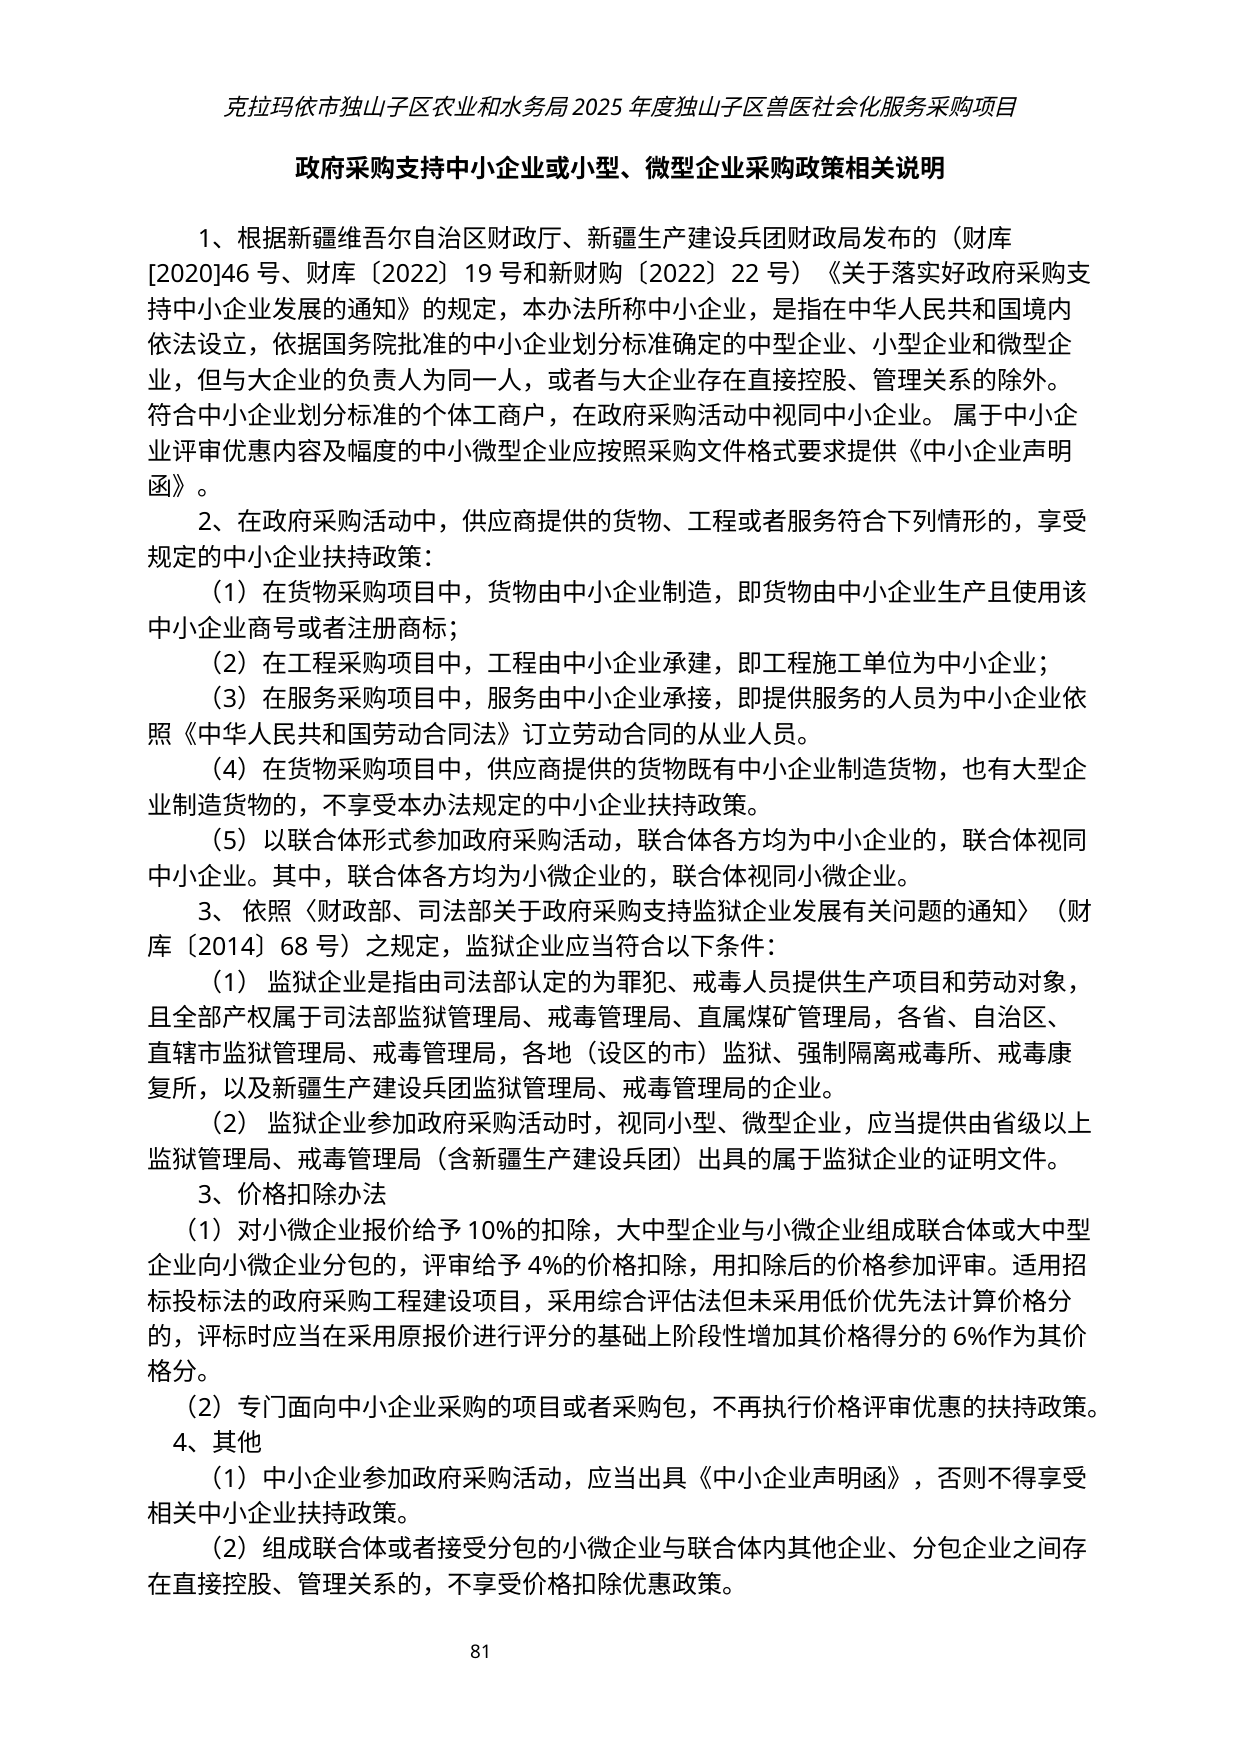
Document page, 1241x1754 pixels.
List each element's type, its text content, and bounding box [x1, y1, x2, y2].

text （4）在货物采购项目中，供应商提供的货物既有中小企业制造货物，也有大型企业制造货物的，不享受本办法规定的中小企业扶持政策。 [148, 750, 1093, 821]
text （1） 监狱企业是指由司法部认定的为罪犯、戒毒人员提供生产项目和劳动对象，且全部产权属于司法部监狱管理局、戒毒管理局、直属煤矿管理局，各省、自治区、直辖市监狱管理局、戒毒管理局，各地（设区的市）监狱、强制隔离戒毒所、戒毒康复所，以及新疆生产建设兵团监狱管理局、戒毒管理局的企业。 [148, 963, 1093, 1104]
text （2）组成联合体或者接受分包的小微企业与联合体内其他企业、分包企业之间存在直接控股、管理关系的，不享受价格扣除优惠政策。 [148, 1529, 1093, 1600]
text （1）对小微企业报价给予10%的扣除，大中型企业与小微企业组成联合体或大中型企业向小微企业分包的，评审给予4%的价格扣除，用扣除后的价格参加评审。适用招标投标法的政府采购工程建设项目，采用综合评估法但未采用低价优先法计算价格分的，评标时应当在采用原报价进行评分的基础上阶段性增加其价格得分的6%作为其价格分。 [148, 1211, 1093, 1388]
text （2）专门面向中小企业采购的项目或者采购包，不再执行价格评审优惠的扶持政策。 [148, 1388, 1093, 1423]
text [148, 148, 1093, 185]
text 1、根据新疆维吾尔自治区财政厅、新疆生产建设兵团财政局发布的（财库[2020]46 号、财库〔2022〕19 号和新财购〔2022〕22 号）《关于落实好政府采购支持中小企业发展的通知》的规定，本办法所称中小企业，是指在中华人民共和国境内依法设立，依据国务院批准的中小企业划分标准确定的中型企业、小型企业和微型企业，但与大企业的负责人为同一人，或者与大企业存在直接控股、管理关系的除外。符合中小企业划分标准的个体工商户，在政府采购活动中视同中小企业。 属于中小企业评审优惠内容及幅度的中小微型企业应按照采购文件格式要求提供《中小企业声明函》。 [148, 219, 1093, 502]
text （1）中小企业参加政府采购活动，应当出具《中小企业声明函》，否则不得享受相关中小企业扶持政策。 [148, 1459, 1093, 1529]
text （2） 监狱企业参加政府采购活动时，视同小型、微型企业，应当提供由省级以上监狱管理局、戒毒管理局（含新疆生产建设兵团）出具的属于监狱企业的证明文件。 [148, 1104, 1093, 1175]
text 2、在政府采购活动中，供应商提供的货物、工程或者服务符合下列情形的，享受规定的中小企业扶持政策： [148, 502, 1093, 573]
text 3、 依照〈财政部、司法部关于政府采购支持监狱企业发展有关问题的通知〉（财库〔2014〕68 号）之规定，监狱企业应当符合以下条件： [148, 892, 1093, 963]
text （3）在服务采购项目中，服务由中小企业承接，即提供服务的人员为中小企业依照《中华人民共和国劳动合同法》订立劳动合同的从业人员。 [148, 679, 1093, 750]
text （1）在货物采购项目中，货物由中小企业制造，即货物由中小企业生产且使用该中小企业商号或者注册商标； [148, 573, 1093, 644]
text （2）在工程采购项目中，工程由中小企业承建，即工程施工单位为中小企业； [148, 644, 1093, 679]
text 3、价格扣除办法 [148, 1175, 1093, 1211]
text 4、其他 [148, 1423, 1093, 1459]
text （5）以联合体形式参加政府采购活动，联合体各方均为中小企业的，联合体视同中小企业。其中，联合体各方均为小微企业的，联合体视同小微企业。 [148, 821, 1093, 892]
